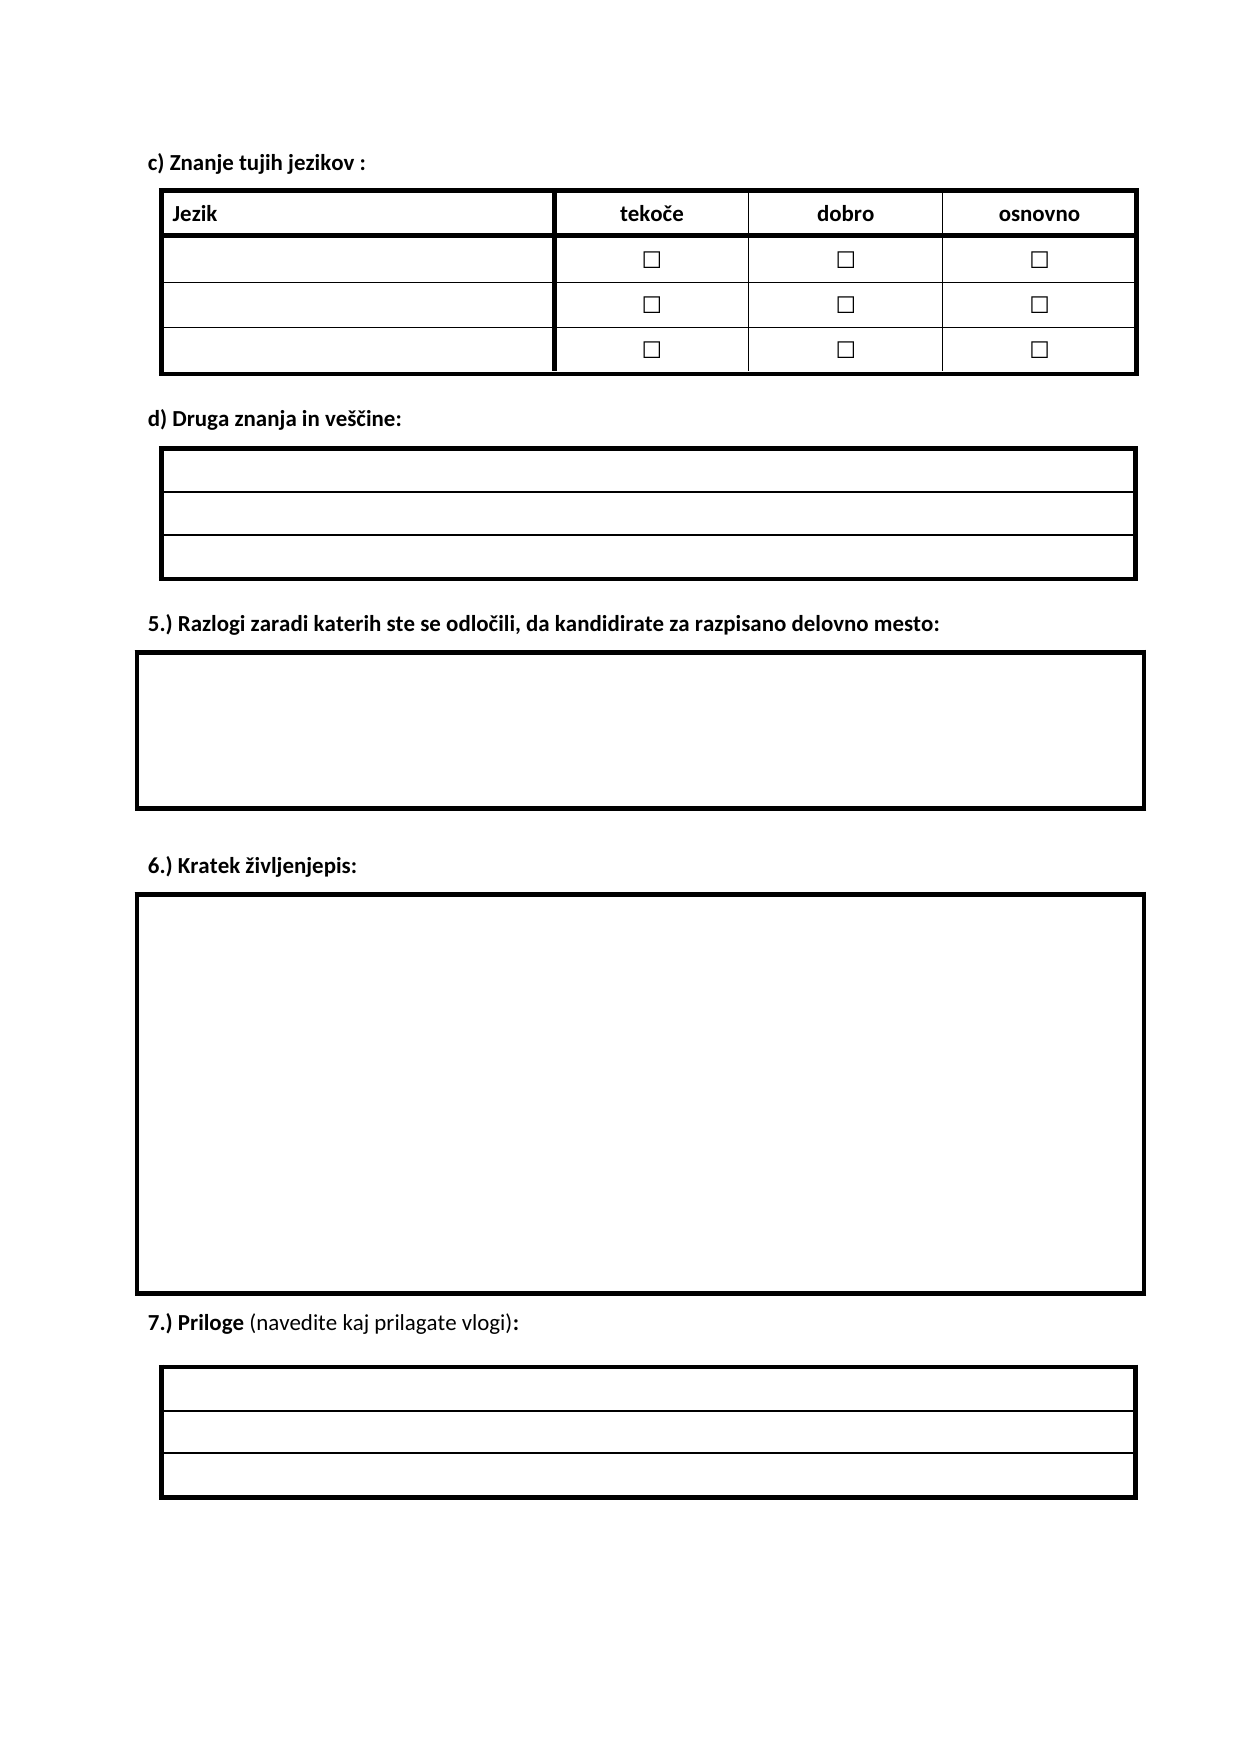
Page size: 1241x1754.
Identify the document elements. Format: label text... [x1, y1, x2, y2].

table_cell [164, 238, 552, 282]
table_cell [164, 328, 552, 371]
table_cell [164, 283, 552, 327]
table_cell [164, 1412, 1133, 1452]
table_cell [164, 1454, 1133, 1495]
table_header Jezik [164, 193, 552, 233]
table_cell [164, 493, 1133, 534]
table_header tekoče [557, 193, 748, 233]
table_header [164, 1369, 1133, 1410]
text c) Znanje tujih jezikov : [148, 148, 1093, 176]
table_header osnovno [943, 193, 1134, 233]
text 6.) Kratek življenjepis: [148, 851, 1093, 879]
table_header dobro [749, 193, 942, 233]
text d) Druga znanja in veščine: [148, 404, 1093, 432]
text 5.) Razlogi zaradi katerih ste se odločili, da kandidirate za razpisano delovno mesto: [148, 609, 1093, 637]
table_header [164, 451, 1133, 491]
text 7.) Priloge (navedite kaj prilagate vlogi): [148, 1308, 1093, 1336]
table_cell [164, 536, 1133, 576]
